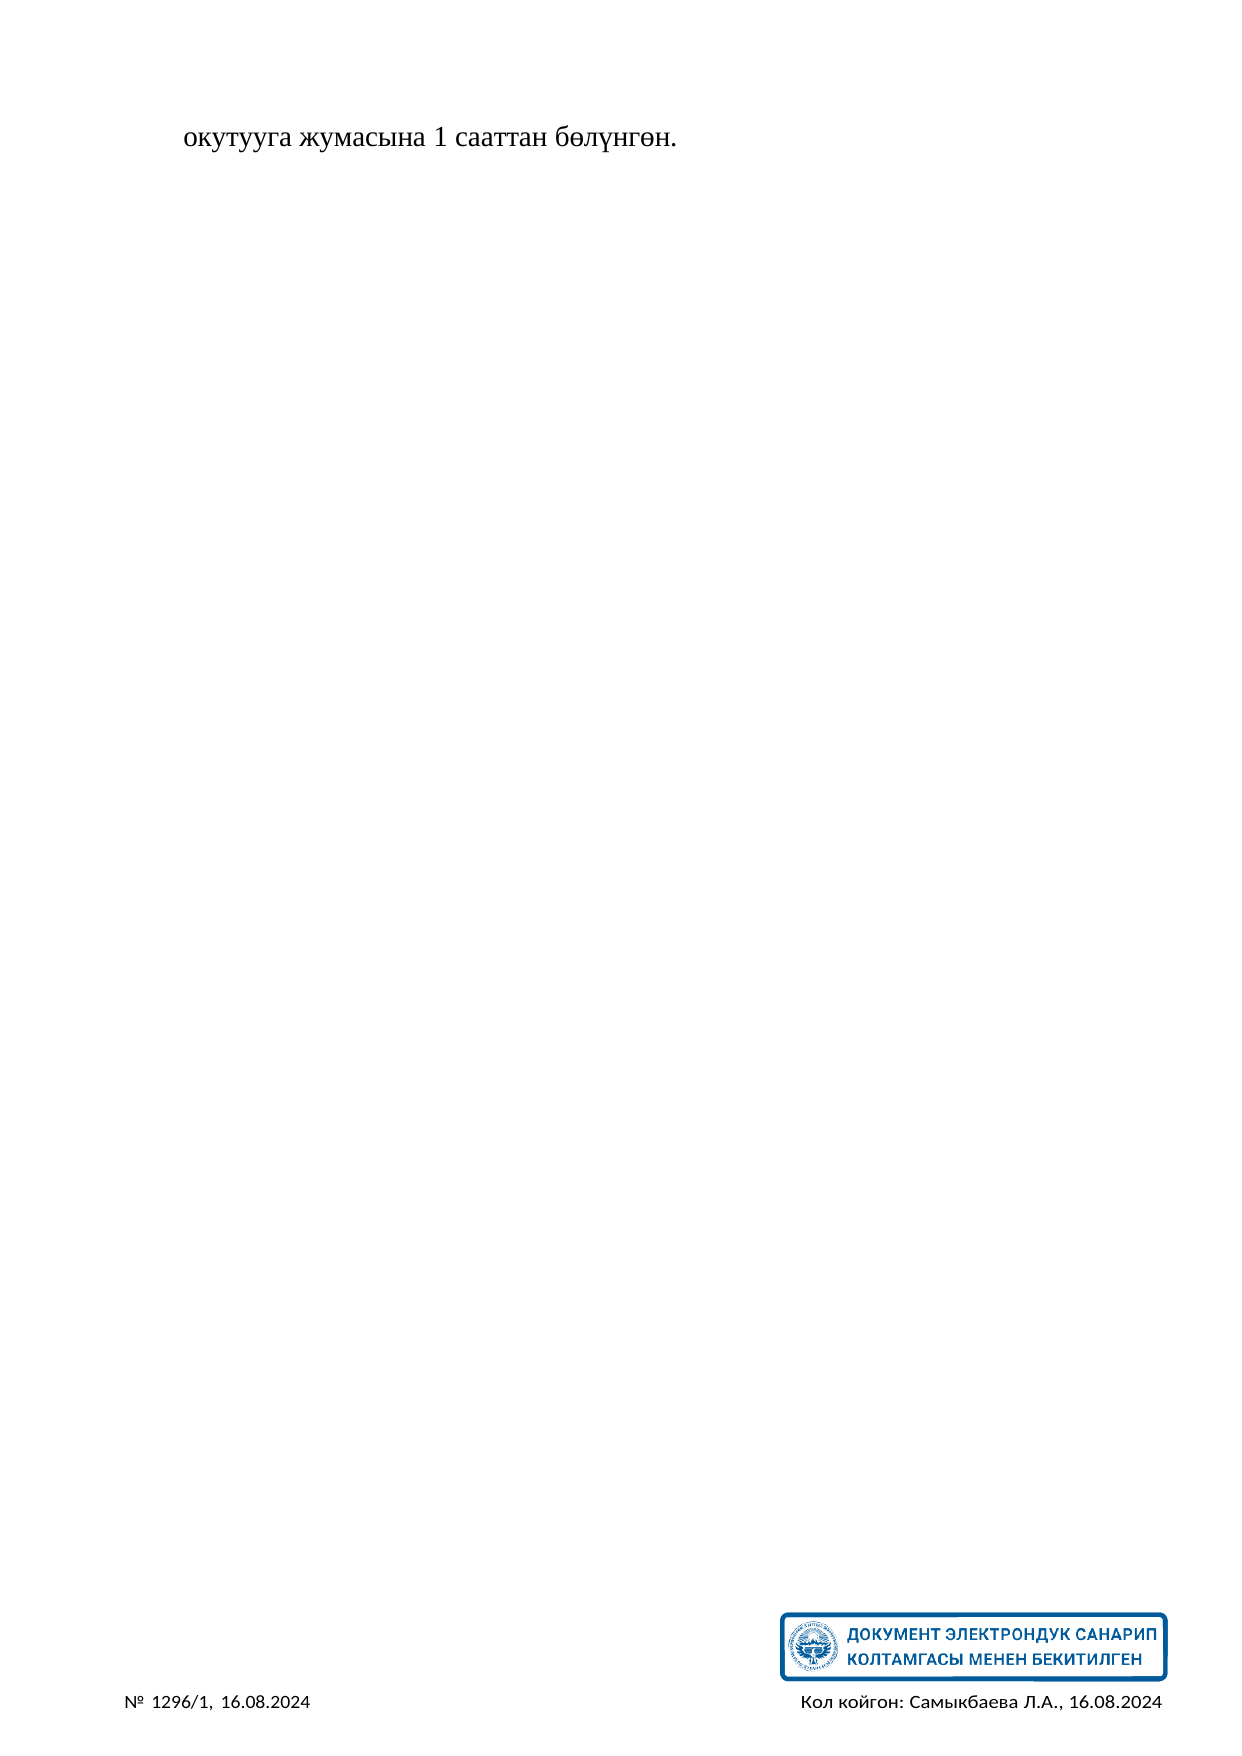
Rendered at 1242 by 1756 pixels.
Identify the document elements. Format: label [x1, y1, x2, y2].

text [183, 119, 1130, 152]
picture [787, 1620, 1157, 1672]
